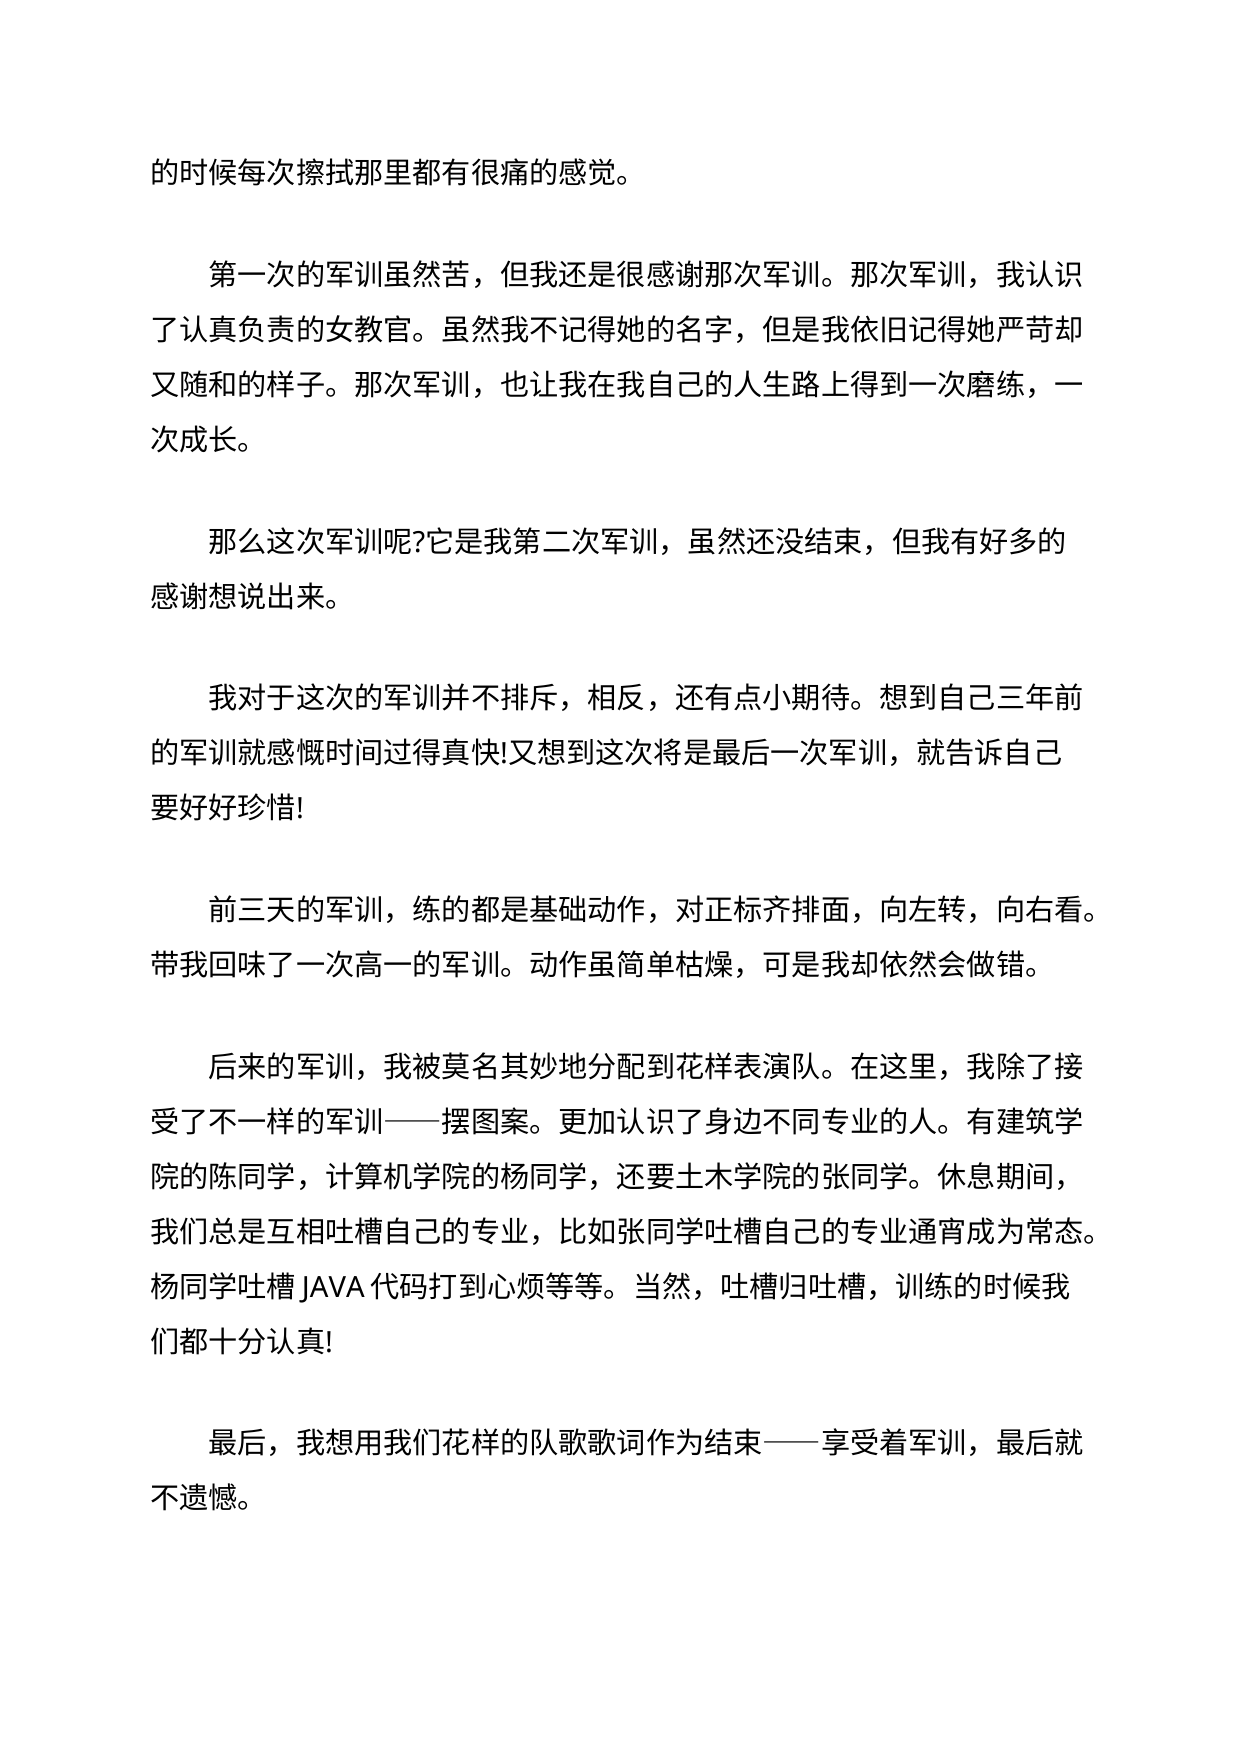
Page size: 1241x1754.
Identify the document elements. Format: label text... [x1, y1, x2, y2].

text 第一次的军训虽然苦，但我还是很感谢那次军训。那次军训，我认识了认真负责的女教官。虽然我不记得她的名字，但是我依旧记得她严苛却又随和的样子。那次军训，也让我在我自己的人生路上得到一次磨练，一次成长。 [150, 252, 1090, 459]
text 那么这次军训呢?它是我第二次军训，虽然还没结束，但我有好多的感谢想说出来。 [150, 518, 1090, 616]
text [150, 150, 1090, 192]
text 最后，我想用我们花样的队歌歌词作为结束——享受着军训，最后就不遗憾。 [150, 1420, 1090, 1517]
text 前三天的军训，练的都是基础动作，对正标齐排面，向左转，向右看。带我回味了一次高一的军训。动作虽简单枯燥，可是我却依然会做错。 [150, 887, 1090, 984]
text 后来的军训，我被莫名其妙地分配到花样表演队。在这里，我除了接受了不一样的军训——摆图案。更加认识了身边不同专业的人。有建筑学院的陈同学，计算机学院的杨同学，还要土木学院的张同学。休息期间，我们总是互相吐槽自己的专业，比如张同学吐槽自己的专业通宵成为常态。杨同学吐槽JAVA代码打到心烦等等。当然，吐槽归吐槽，训练的时候我们都十分认真! [150, 1043, 1090, 1361]
text 我对于这次的军训并不排斥，相反，还有点小期待。想到自己三年前的军训就感慨时间过得真快!又想到这次将是最后一次军训，就告诉自己要好好珍惜! [150, 675, 1090, 827]
